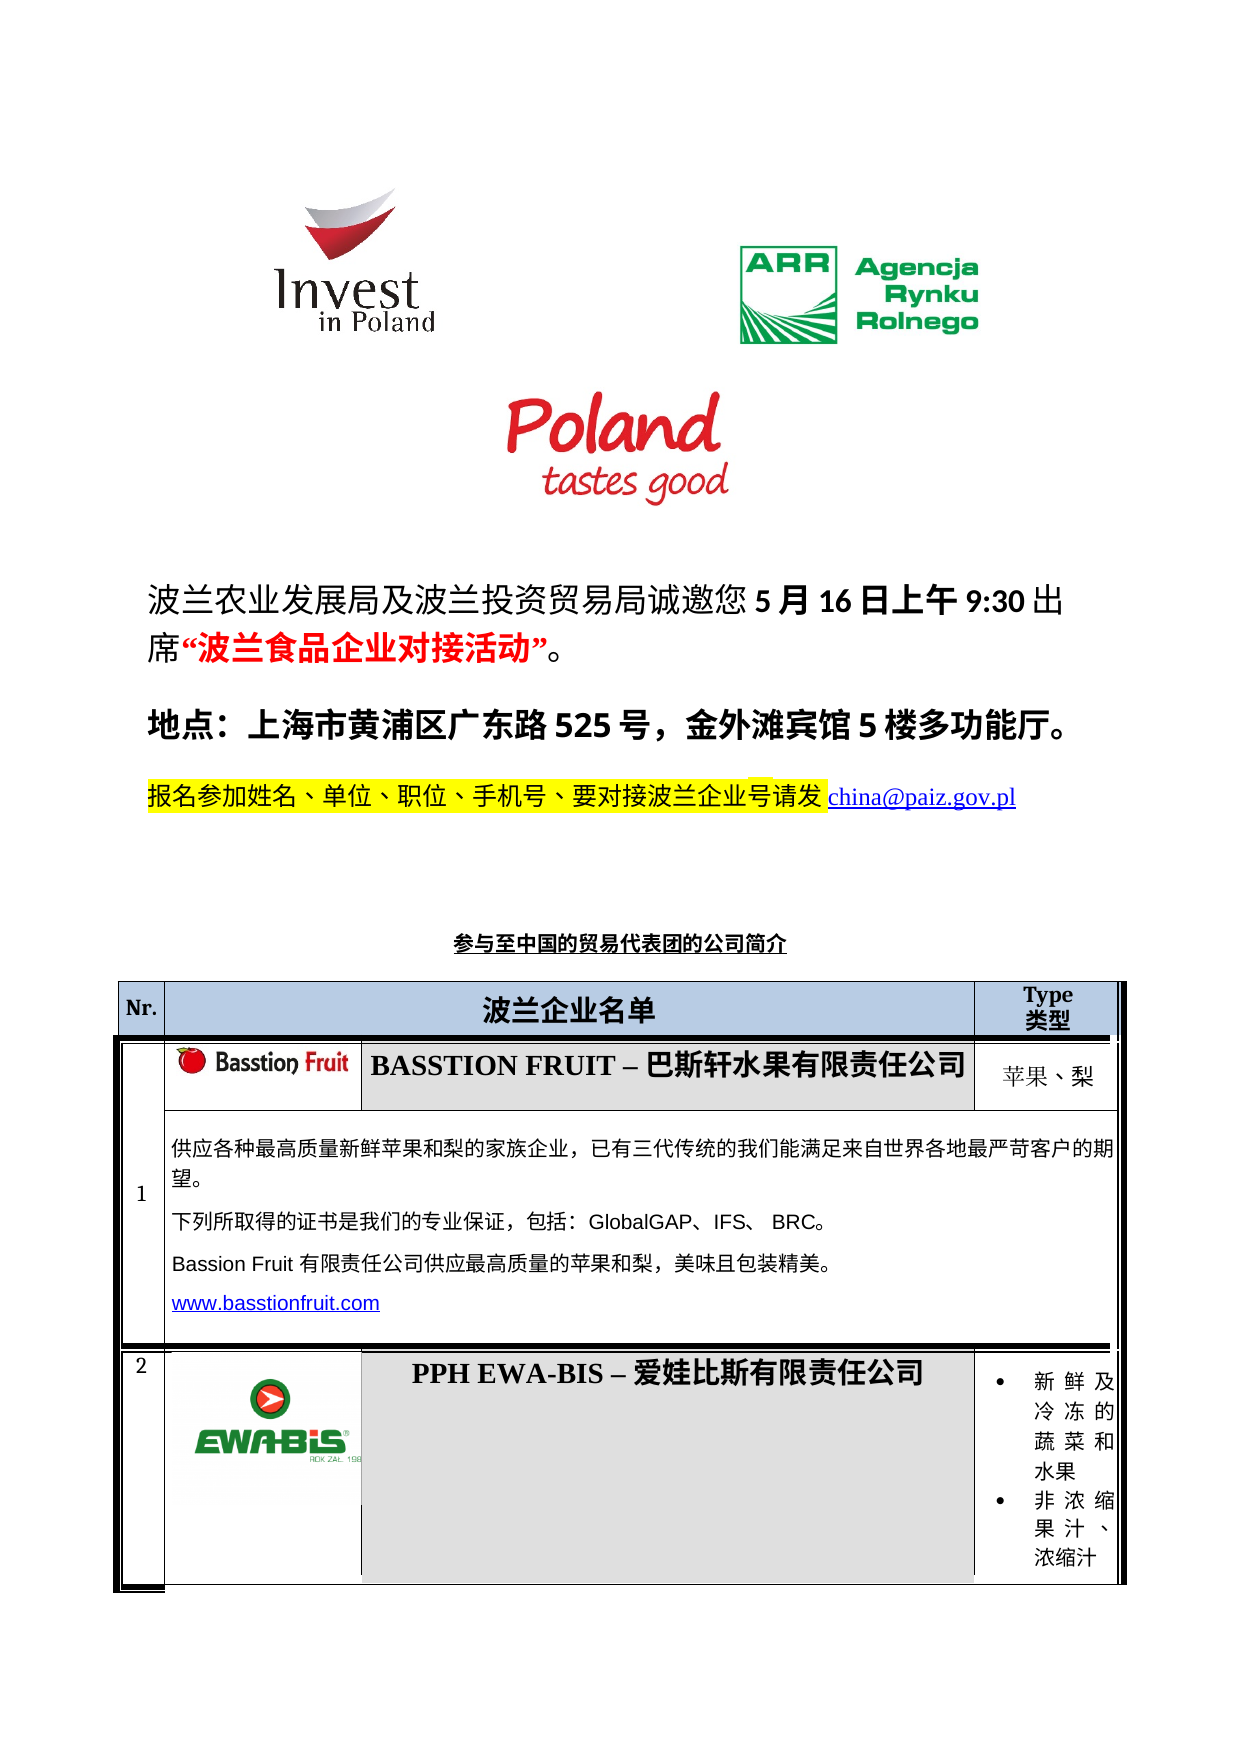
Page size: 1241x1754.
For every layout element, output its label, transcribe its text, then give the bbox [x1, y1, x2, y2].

picture [176, 1044, 349, 1076]
picture [171, 1352, 362, 1505]
table_cell [165, 1353, 362, 1583]
text 参与至中国的贸易代表团的公司简介 [148, 927, 1093, 957]
text 地点：上海市黄浦区广东路525号，金外滩宾馆5楼多功能厅。 [148, 699, 1093, 748]
table_header Type 类型 [975, 982, 1117, 1035]
table_cell 供应各种最高质量新鲜苹果和梨的家族企业，已有三代传统的我们能满足来自世界各地最严苛客户的期望。 下列所取得的证书是我们的专业保证，包括：GlobalGAP、IFS、 BRC。 Bassion Fruit 有限责任公司供应最高质量的苹果和梨，美味且包装精美。 www.basstionfruit.com [165, 1111, 1117, 1343]
table_cell 1 [123, 1044, 164, 1343]
text 波兰农业发展局及波兰投资贸易局诚邀您5月16日上午9:30出席“波兰食品企业对接活动”。 [148, 573, 1093, 670]
text 报名参加姓名、单位、职位、手机号、要对接波兰企业号请发china@paiz.gov.pl [773, 777, 1093, 813]
table_cell 新鲜及冷冻的蔬菜和水果 非浓缩果汁、浓缩汁 [975, 1343, 1121, 1583]
picture [257, 176, 450, 348]
table_header 波兰企业名单 [165, 982, 974, 1035]
picture [495, 376, 745, 516]
table_header Nr. [119, 982, 164, 1035]
table_cell BASSTION FRUIT – 巴斯轩水果有限责任公司 [362, 1044, 974, 1110]
picture [736, 242, 983, 348]
table_cell [165, 1044, 361, 1110]
table_cell 苹果、梨 [975, 1035, 1121, 1110]
table_cell PPH EWA-BIS – 爱娃比斯有限责任公司 [362, 1353, 974, 1583]
table_cell 2 [123, 1353, 164, 1583]
